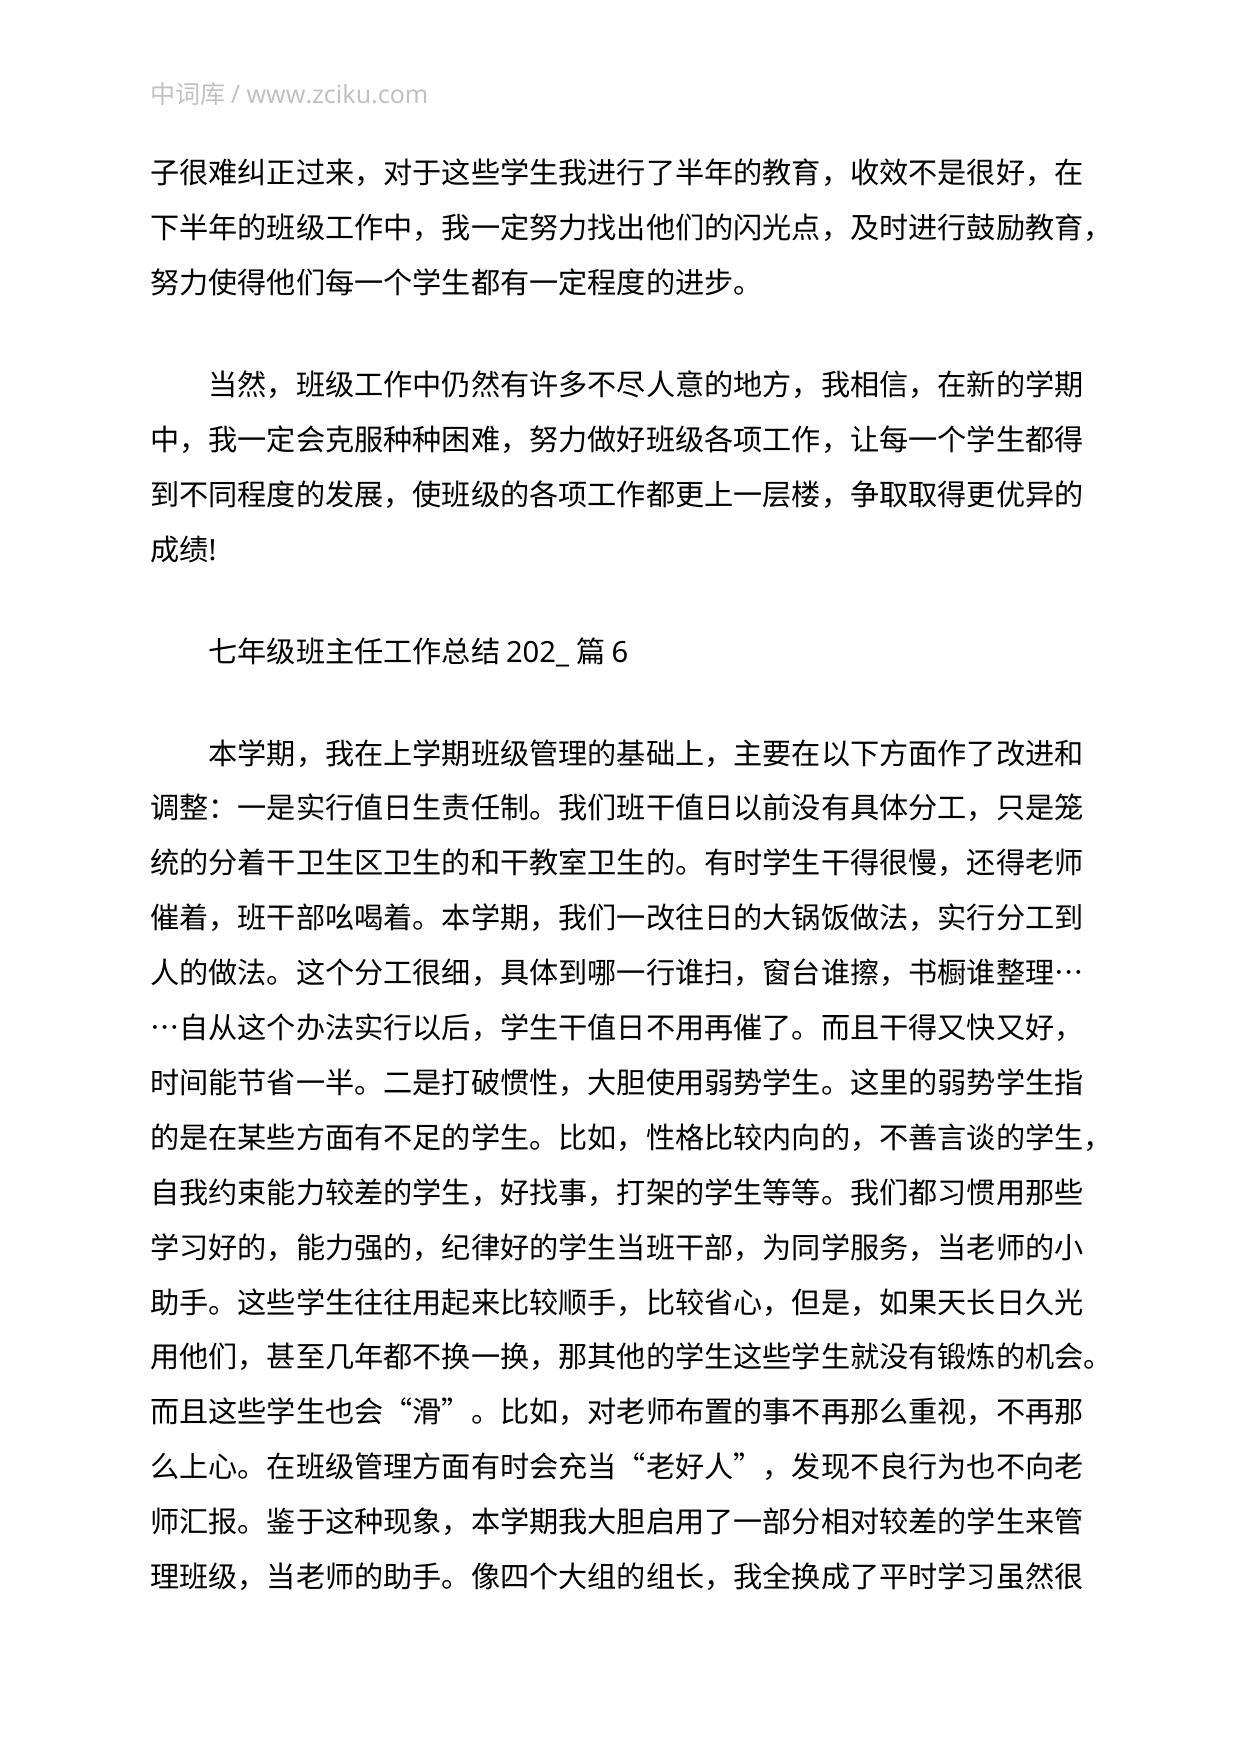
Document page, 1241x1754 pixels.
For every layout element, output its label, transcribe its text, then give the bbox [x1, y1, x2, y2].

text 七年级班主任工作总结202_ 篇6 [150, 628, 1090, 671]
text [150, 150, 1090, 302]
text 当然，班级工作中仍然有许多不尽人意的地方，我相信，在新的学期中，我一定会克服种种困难，努力做好班级各项工作，让每一个学生都得到不同程度的发展，使班级的各项工作都更上一层楼，争取取得更优异的成绩! [150, 362, 1090, 569]
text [150, 730, 1090, 1596]
